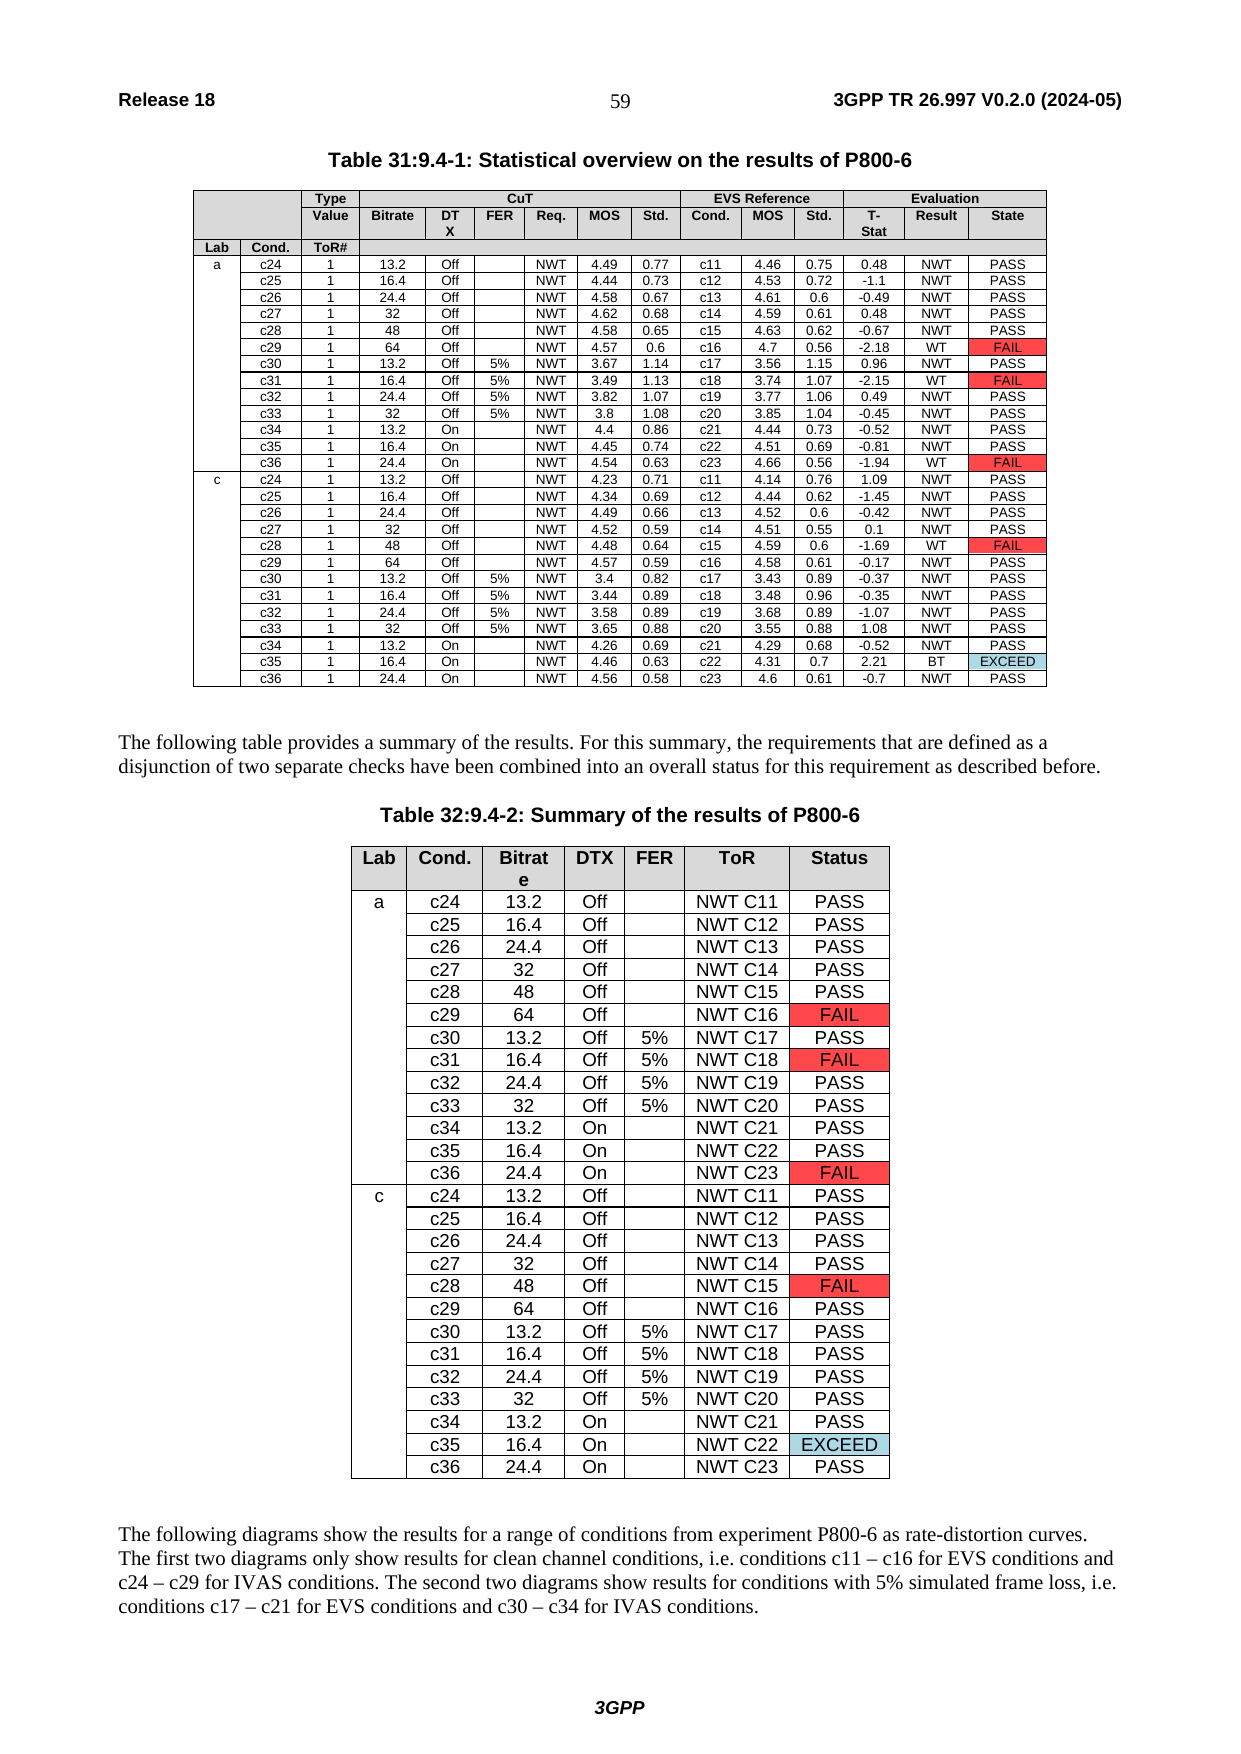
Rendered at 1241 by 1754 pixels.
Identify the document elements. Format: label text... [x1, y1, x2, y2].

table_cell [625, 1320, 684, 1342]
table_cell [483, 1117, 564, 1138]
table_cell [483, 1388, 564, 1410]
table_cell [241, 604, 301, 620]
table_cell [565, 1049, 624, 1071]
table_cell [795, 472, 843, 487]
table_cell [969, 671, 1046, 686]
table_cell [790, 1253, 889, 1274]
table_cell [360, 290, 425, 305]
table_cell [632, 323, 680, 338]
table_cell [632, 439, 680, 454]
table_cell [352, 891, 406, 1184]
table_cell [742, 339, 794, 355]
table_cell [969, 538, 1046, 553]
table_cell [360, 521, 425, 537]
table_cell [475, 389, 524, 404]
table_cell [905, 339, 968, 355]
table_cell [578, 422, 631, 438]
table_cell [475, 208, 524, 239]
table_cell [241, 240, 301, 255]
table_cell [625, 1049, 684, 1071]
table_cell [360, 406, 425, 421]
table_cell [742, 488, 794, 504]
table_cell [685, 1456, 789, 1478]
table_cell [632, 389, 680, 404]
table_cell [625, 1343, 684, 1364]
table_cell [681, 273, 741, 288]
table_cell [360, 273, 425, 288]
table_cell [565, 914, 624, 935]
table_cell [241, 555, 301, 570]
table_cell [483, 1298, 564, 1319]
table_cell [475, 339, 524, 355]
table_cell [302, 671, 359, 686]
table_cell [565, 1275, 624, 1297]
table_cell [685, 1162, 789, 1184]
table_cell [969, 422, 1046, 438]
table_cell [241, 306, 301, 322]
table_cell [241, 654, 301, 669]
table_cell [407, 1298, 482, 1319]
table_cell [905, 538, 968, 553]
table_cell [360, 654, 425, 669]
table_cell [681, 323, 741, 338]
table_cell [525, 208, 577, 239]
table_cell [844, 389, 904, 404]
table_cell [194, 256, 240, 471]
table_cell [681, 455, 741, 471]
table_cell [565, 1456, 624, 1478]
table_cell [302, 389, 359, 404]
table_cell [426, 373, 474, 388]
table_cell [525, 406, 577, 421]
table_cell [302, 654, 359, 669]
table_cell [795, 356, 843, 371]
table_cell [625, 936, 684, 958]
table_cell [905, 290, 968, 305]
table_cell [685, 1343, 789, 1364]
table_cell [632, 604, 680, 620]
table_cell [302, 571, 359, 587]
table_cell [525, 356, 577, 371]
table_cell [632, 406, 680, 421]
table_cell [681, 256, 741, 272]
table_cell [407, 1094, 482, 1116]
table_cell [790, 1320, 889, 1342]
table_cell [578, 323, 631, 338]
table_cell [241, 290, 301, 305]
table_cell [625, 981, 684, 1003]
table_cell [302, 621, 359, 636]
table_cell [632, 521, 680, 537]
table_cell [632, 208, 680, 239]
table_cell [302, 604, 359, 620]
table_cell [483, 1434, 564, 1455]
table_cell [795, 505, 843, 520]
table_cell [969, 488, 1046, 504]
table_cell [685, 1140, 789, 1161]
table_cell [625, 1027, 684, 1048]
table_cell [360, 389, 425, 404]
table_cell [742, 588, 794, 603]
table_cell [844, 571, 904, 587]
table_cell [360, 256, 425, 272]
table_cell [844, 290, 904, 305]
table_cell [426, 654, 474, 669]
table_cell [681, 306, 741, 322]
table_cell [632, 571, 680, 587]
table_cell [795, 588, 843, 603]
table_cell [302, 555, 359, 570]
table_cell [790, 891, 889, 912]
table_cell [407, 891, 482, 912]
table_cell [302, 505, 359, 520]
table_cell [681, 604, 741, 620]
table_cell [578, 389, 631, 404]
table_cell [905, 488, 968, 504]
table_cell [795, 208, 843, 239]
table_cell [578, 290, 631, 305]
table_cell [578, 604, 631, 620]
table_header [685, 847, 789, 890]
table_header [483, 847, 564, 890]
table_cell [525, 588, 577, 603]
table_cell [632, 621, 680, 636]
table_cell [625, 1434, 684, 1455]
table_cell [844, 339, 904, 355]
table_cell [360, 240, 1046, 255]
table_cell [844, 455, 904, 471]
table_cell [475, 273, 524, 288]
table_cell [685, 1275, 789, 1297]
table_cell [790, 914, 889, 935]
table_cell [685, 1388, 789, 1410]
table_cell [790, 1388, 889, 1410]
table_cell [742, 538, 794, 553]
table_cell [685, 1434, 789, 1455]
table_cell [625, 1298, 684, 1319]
text Table Statistical overview on the results of P800-6 [118, 147, 1122, 171]
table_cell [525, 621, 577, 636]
text The following diagrams show the results for a range of conditions from experiment P800-6 as rate-distortion curves. The first two diagrams only show results for clean channel conditions, i.e. conditions c11 – c16 for EVS conditions and c24 – c29 for IVAS conditions. The second two diagrams show results for conditions with 5% simulated frame loss, i.e. conditions c17 – c21 for EVS conditions and c30 – c34 for IVAS conditions. [118, 1521, 1122, 1618]
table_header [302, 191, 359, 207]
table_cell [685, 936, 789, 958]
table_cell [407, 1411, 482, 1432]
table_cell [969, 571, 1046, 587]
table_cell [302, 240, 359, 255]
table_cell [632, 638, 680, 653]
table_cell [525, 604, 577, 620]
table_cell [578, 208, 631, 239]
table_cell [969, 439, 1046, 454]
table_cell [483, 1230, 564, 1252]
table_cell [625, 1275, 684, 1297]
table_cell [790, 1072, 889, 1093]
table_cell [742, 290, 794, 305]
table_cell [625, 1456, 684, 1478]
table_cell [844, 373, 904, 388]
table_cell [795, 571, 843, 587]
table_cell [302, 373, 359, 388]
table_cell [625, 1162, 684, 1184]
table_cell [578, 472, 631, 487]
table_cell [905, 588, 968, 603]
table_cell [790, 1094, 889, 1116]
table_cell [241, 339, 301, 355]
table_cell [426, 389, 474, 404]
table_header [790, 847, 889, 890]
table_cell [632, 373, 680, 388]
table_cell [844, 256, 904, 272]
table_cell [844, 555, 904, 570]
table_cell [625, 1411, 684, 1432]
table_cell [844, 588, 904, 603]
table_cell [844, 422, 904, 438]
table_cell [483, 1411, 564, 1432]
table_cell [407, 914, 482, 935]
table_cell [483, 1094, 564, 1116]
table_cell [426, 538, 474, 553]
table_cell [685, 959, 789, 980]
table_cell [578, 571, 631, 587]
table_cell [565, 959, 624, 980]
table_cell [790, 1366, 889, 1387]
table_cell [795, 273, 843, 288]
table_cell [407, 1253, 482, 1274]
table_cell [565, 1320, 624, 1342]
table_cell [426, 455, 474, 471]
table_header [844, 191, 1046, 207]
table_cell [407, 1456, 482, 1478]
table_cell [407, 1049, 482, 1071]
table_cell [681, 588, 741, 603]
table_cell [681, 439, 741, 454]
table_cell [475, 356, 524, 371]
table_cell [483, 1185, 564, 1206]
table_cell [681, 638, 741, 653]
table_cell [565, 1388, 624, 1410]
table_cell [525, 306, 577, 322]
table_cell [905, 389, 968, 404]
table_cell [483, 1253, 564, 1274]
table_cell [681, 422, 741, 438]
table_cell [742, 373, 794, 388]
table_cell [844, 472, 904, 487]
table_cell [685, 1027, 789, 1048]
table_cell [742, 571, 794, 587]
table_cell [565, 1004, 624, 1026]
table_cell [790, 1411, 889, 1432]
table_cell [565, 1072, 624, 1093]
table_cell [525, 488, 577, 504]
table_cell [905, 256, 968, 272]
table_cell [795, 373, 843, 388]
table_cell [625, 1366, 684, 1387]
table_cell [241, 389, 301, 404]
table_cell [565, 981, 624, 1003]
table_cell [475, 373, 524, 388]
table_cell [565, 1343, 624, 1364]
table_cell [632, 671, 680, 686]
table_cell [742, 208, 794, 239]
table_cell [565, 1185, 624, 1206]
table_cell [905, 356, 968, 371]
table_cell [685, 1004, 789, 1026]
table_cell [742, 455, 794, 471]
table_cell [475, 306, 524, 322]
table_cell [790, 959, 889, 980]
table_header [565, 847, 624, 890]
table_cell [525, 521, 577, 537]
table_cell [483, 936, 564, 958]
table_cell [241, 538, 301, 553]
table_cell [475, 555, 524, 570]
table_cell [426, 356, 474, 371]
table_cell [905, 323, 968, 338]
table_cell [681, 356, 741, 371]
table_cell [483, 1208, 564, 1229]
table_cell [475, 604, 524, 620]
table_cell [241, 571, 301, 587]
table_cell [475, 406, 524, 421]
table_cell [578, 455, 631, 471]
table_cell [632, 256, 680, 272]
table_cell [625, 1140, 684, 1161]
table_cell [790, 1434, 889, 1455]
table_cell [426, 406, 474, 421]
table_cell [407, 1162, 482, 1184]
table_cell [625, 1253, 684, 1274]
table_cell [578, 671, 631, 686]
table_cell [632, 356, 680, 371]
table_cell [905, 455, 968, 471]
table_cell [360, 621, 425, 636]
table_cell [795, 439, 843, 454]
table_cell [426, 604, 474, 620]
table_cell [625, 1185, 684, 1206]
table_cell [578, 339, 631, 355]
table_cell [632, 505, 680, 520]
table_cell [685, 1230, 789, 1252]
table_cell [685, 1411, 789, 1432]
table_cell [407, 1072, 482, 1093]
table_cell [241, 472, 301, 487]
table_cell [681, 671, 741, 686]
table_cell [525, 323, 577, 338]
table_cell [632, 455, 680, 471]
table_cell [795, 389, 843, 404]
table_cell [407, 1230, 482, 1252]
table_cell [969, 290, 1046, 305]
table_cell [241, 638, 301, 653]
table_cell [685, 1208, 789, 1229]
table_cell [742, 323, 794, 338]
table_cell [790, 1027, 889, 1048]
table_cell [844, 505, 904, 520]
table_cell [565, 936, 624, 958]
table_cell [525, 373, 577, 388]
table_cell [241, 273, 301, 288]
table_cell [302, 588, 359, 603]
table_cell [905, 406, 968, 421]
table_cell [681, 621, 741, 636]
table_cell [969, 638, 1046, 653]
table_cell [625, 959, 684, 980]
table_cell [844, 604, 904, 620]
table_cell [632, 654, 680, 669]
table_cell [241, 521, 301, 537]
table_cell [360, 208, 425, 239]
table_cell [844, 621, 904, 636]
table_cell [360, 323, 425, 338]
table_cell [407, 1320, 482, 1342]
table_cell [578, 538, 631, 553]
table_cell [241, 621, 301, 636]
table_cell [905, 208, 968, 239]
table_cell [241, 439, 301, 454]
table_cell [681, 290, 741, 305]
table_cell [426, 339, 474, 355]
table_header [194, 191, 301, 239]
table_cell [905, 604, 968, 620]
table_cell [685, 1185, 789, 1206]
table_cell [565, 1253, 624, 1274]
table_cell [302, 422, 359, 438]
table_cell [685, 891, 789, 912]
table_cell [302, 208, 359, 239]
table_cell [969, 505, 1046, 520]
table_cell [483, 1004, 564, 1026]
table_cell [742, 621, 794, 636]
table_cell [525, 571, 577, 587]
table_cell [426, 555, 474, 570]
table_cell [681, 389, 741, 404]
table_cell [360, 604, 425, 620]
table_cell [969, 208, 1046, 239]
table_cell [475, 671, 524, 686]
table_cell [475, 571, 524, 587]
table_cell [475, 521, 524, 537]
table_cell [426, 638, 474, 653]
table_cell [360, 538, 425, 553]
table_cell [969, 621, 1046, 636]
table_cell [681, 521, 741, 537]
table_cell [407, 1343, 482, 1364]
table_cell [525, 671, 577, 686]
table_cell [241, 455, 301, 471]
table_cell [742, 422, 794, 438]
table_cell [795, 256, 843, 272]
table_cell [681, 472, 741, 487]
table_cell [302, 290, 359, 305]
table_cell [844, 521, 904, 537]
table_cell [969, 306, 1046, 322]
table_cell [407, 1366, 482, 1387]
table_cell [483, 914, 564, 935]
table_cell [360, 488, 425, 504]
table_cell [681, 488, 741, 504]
text Table Summary of the results of P800-6 [118, 803, 1122, 827]
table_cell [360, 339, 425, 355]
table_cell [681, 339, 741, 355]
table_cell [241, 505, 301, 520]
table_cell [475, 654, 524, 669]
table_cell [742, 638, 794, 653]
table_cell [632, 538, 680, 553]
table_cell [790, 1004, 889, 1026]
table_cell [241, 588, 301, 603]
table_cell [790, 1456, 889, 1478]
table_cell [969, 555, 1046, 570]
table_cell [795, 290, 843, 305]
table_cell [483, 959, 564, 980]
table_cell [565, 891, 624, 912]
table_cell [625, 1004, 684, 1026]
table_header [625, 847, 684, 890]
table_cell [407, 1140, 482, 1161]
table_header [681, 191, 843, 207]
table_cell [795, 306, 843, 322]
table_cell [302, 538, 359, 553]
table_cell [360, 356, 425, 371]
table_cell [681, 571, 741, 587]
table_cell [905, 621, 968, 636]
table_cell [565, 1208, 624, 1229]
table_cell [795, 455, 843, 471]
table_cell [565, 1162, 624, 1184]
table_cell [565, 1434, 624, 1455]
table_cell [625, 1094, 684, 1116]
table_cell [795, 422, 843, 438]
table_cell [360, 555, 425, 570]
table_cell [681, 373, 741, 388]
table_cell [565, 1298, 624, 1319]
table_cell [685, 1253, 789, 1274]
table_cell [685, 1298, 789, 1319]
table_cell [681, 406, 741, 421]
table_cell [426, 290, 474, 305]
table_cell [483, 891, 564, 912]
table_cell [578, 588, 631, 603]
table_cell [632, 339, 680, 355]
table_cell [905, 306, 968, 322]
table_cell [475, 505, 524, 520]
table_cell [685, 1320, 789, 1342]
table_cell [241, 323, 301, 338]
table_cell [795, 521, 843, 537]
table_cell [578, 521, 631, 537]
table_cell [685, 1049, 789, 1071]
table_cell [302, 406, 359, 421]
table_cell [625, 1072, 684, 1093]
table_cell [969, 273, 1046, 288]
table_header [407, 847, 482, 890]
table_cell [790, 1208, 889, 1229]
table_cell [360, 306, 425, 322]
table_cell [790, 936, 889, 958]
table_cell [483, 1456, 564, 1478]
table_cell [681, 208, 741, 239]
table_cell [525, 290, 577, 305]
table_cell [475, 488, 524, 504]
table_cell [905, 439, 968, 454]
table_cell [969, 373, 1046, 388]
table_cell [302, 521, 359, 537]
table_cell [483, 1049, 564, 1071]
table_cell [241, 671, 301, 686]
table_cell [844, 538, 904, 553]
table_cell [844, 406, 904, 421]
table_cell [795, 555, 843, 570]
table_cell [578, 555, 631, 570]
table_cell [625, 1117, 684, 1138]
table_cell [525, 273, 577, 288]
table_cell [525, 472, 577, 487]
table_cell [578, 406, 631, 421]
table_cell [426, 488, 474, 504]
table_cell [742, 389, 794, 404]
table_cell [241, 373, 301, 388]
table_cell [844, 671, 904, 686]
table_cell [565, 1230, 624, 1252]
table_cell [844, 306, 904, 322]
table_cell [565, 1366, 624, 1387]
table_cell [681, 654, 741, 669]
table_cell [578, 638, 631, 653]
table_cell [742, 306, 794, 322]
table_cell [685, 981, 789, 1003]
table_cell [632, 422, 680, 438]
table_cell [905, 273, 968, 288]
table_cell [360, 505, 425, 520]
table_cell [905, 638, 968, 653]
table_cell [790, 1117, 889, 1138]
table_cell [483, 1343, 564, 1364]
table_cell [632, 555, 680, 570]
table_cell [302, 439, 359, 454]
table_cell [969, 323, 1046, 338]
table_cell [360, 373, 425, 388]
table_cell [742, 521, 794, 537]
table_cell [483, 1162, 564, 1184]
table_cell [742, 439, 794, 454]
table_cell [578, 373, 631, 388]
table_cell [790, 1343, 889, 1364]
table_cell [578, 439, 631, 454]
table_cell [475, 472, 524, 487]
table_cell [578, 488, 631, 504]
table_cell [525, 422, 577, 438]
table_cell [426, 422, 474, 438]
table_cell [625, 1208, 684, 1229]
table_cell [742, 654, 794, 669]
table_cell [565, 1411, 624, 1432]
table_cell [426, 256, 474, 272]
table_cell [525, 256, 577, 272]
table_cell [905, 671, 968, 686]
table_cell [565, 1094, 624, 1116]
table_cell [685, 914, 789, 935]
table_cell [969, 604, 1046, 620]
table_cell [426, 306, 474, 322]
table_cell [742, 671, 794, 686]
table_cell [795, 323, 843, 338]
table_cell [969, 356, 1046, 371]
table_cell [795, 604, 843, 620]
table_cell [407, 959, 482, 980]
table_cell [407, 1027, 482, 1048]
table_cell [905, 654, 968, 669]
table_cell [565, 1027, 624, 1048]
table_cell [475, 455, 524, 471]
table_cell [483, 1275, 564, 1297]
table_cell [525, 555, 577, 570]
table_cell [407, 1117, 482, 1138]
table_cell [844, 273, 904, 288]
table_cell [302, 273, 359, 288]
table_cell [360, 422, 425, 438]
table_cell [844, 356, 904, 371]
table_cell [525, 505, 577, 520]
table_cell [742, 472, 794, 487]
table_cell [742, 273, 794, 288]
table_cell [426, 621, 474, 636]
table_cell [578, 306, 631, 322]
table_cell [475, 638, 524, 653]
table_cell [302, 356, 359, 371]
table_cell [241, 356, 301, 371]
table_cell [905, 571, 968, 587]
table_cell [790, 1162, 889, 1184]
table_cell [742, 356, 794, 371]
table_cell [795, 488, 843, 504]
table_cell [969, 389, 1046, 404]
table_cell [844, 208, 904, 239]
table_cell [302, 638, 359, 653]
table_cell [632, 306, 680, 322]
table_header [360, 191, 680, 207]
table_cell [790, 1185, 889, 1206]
text The following table provides a summary of the results. For this summary, the requirements that are defined as a disjunction of two separate checks have been combined into an overall status for this requirement as described before. [118, 730, 1122, 778]
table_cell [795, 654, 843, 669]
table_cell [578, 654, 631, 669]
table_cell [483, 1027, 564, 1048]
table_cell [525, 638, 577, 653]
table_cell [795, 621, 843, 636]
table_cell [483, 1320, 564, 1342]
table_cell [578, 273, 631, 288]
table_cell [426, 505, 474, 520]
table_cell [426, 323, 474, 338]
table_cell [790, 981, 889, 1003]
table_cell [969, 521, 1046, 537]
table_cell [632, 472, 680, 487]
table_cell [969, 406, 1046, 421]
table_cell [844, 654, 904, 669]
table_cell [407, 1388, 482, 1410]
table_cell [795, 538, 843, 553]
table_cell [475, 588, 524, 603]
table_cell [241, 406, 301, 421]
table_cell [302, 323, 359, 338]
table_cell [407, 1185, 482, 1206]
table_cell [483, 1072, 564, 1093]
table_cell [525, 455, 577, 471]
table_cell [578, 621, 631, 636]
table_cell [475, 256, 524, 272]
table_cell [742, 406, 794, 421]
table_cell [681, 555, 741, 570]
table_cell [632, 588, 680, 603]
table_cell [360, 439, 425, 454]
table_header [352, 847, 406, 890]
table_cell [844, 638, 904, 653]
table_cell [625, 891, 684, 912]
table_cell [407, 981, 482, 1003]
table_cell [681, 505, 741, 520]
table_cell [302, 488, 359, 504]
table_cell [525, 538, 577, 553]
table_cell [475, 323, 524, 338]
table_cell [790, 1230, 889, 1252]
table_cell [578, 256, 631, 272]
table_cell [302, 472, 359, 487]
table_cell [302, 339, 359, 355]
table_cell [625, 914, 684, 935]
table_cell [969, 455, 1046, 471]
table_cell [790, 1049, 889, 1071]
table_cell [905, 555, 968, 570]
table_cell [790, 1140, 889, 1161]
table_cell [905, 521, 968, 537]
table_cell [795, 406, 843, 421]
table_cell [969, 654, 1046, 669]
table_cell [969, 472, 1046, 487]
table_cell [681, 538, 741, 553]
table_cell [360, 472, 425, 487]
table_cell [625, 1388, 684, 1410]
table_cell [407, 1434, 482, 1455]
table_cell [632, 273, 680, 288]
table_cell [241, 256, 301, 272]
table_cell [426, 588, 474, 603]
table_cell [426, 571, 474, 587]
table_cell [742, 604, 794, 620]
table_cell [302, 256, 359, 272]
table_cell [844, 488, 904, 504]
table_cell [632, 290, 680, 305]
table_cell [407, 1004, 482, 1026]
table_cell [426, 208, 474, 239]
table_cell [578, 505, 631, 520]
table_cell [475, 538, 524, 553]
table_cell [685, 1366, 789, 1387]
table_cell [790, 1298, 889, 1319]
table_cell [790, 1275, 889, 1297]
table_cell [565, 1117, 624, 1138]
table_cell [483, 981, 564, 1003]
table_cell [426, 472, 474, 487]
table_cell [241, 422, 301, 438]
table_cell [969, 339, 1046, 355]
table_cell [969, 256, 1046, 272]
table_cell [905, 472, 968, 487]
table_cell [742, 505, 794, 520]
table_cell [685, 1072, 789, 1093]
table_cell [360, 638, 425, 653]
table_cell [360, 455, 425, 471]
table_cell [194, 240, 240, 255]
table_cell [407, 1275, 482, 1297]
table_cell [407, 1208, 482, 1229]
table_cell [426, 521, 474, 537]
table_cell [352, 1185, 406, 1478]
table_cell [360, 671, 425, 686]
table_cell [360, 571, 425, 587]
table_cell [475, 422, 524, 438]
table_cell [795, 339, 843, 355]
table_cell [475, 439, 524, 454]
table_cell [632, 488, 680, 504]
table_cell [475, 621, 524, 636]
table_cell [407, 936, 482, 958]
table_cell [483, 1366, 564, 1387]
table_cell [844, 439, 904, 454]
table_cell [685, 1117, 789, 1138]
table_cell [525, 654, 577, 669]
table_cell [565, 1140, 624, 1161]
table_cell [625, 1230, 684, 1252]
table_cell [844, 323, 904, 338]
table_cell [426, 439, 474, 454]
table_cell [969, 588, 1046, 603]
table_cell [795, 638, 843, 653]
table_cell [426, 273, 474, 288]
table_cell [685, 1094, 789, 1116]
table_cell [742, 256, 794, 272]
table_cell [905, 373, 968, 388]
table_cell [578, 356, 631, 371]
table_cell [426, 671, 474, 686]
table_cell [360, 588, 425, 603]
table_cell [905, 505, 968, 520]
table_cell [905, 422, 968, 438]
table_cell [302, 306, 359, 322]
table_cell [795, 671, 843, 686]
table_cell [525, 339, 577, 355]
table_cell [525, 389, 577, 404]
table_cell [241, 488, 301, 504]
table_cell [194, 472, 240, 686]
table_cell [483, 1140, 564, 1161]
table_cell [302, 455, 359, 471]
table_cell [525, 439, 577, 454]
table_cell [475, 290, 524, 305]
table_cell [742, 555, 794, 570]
